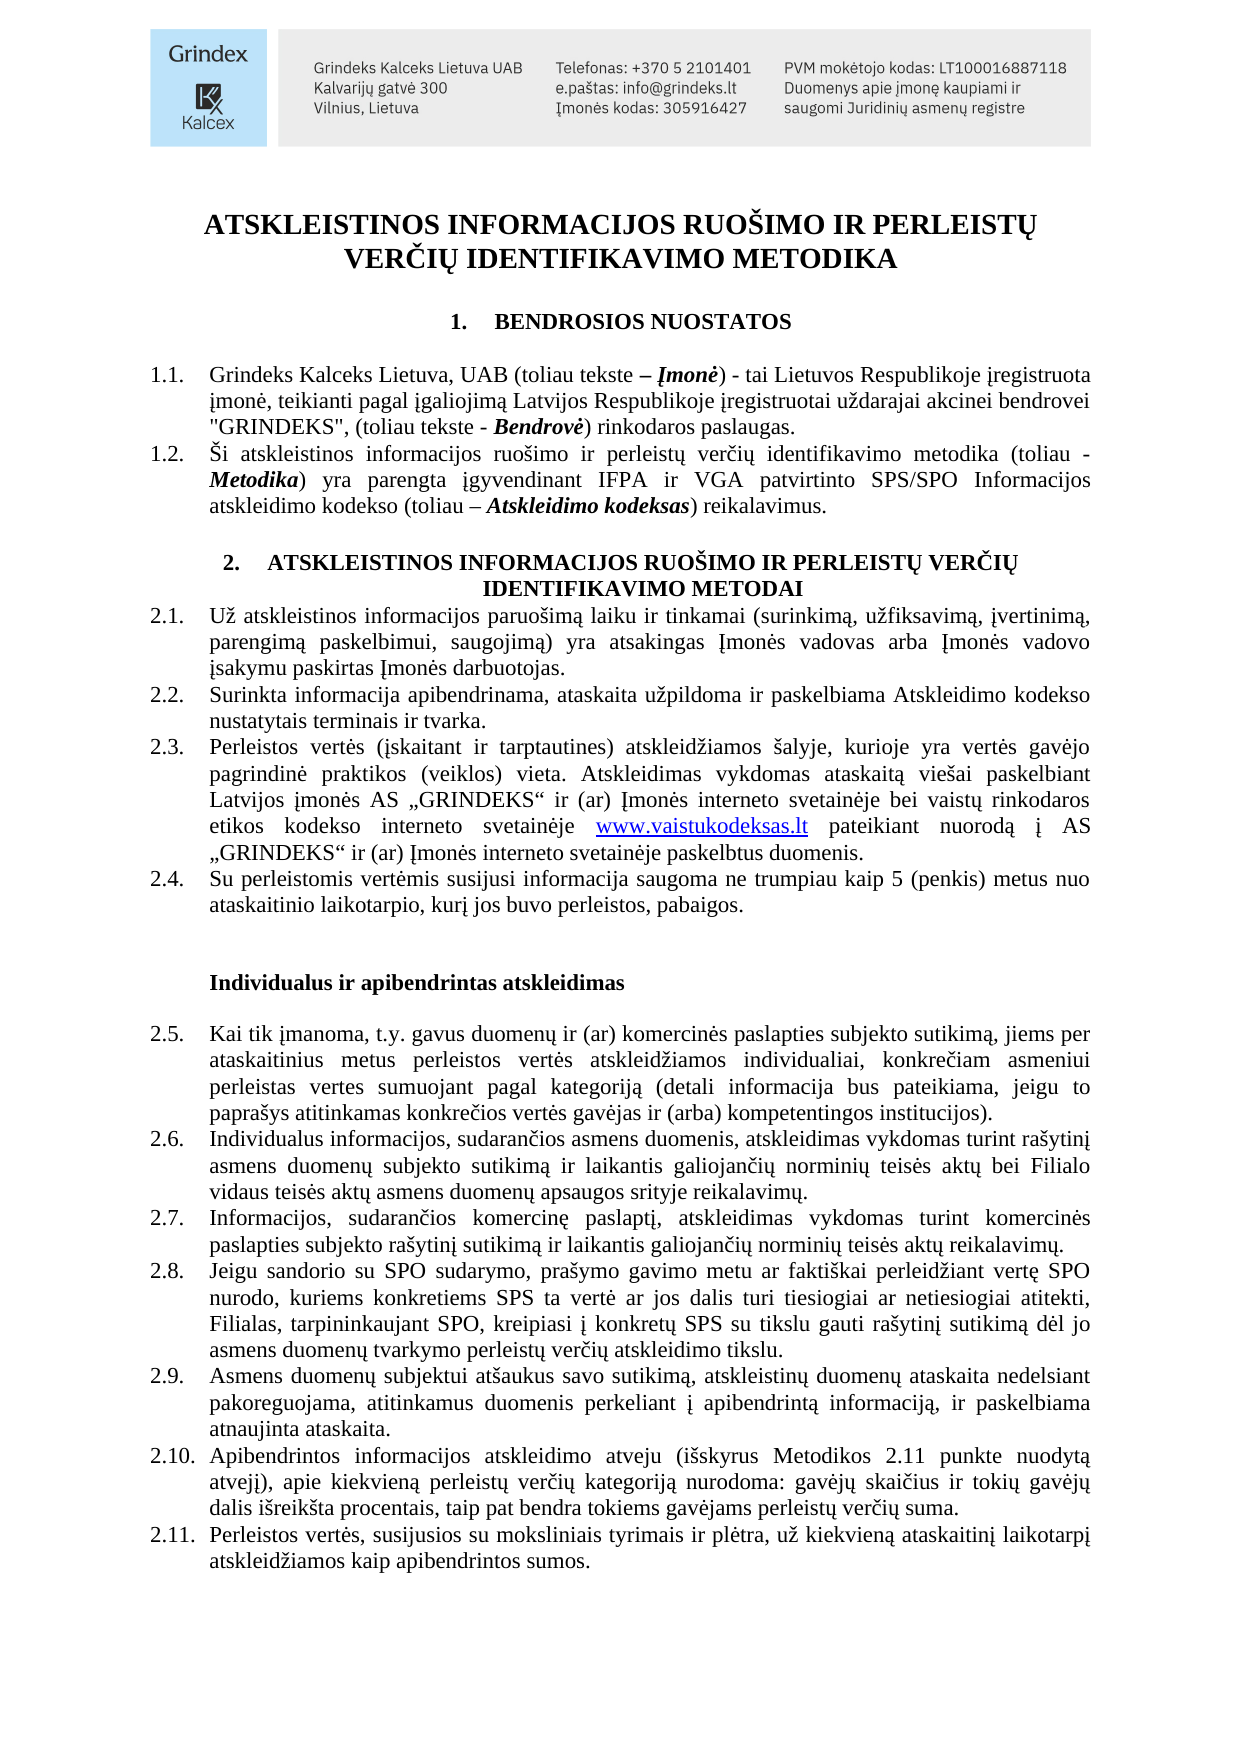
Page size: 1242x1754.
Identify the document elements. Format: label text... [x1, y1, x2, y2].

list Surinkta informacija apibendrinama, ataskaita užpildoma ir paskelbiama Atskleidimo kodekso nustatytais terminais ir tvarka. [150, 681, 1092, 733]
list Ši atskleistinos informacijos ruošimo ir perleistų verčių identifikavimo metodika (toliau - Metodika) yra parengta įgyvendinant IFPA ir VGA patvirtinto SPS/SPO Informacijos atskleidimo kodekso (toliau – Atskleidimo kodeksas) reikalavimus. [150, 440, 1092, 519]
text atskleistinos informacijos ruošimo ir perleistų verčių identifikavimo METODIKA [150, 207, 1092, 274]
list Apibendrintos informacijos atskleidimo atveju (išskyrus Metodikos 2.11 punkte nuodytą atvejį), apie kiekvieną perleistų verčių kategoriją nurodoma: gavėjų skaičius ir tokių gavėjų dalis išreikšta procentais, taip pat bendra tokiems gavėjams perleistų verčių suma. [150, 1442, 1092, 1521]
list Perleistos vertės (įskaitant ir tarptautines) atskleidžiamos šalyje, kurioje yra vertės gavėjo pagrindinė praktikos (veiklos) vieta. Atskleidimas vykdomas ataskaitą viešai paskelbiant Latvijos įmonės AS „GRINDEKS“ ir (ar) Įmonės interneto svetainėje bei vaistų rinkodaros etikos kodekso interneto svetainėje www.vaistukodeksas.lt pateikiant nuorodą į AS „GRINDEKS“ ir (ar) Įmonės interneto svetainėje paskelbtus duomenis. [150, 733, 1092, 865]
list Bendrosios nuostatos [150, 308, 1092, 334]
list Asmens duomenų subjektui atšaukus savo sutikimą, atskleistinų duomenų ataskaita nedelsiant pakoreguojama, atitinkamus duomenis perkeliant į apibendrintą informaciją, ir paskelbiama atnaujinta ataskaita. [150, 1363, 1092, 1442]
list Individualus informacijos, sudarančios asmens duomenis, atskleidimas vykdomas turint rašytinį asmens duomenų subjekto sutikimą ir laikantis galiojančių norminių teisės aktų bei Filialo vidaus teisės aktų asmens duomenų apsaugos srityje reikalavimų. [150, 1125, 1092, 1204]
list Informacijos, sudarančios komercinę paslaptį, atskleidimas vykdomas turint komercinės paslapties subjekto rašytinį sutikimą ir laikantis galiojančių norminių teisės aktų reikalavimų. [150, 1204, 1092, 1257]
list Su perleistomis vertėmis susijusi informacija saugoma ne trumpiau kaip 5 (penkis) metus nuo ataskaitinio laikotarpio, kurį jos buvo perleistos, pabaigos. [150, 865, 1092, 918]
list Perleistos vertės, susijusios su moksliniais tyrimais ir plėtra, už kiekvieną ataskaitinį laikotarpį atskleidžiamos kaip apibendrintos sumos. [150, 1521, 1092, 1573]
list Kai tik įmanoma, t.y. gavus duomenų ir (ar) komercinės paslapties subjekto sutikimą, jiems per ataskaitinius metus perleistos vertės atskleidžiamos individualiai, konkrečiam asmeniui perleistas vertes sumuojant pagal kategoriją (detali informacija bus pateikiama, jeigu to paprašys atitinkamas konkrečios vertės gavėjas ir (arba) kompetentingos institucijos). [150, 1020, 1092, 1125]
text Individualus ir apibendrintas atskleidimas [150, 969, 1092, 995]
list Grindeks Kalceks Lietuva, UAB (toliau tekste – Įmonė) - tai Lietuvos Respublikoje įregistruota įmonė, teikianti pagal įgaliojimą Latvijos Respublikoje įregistruotai uždarajai akcinei bendrovei "GRINDEKS", (toliau tekste - Bendrovė) rinkodaros paslaugas. [150, 361, 1092, 440]
list Atskleistinos informacijos ruošimo ir perleistų verčių identifikavimo metodai [150, 549, 1092, 602]
picture [150, 29, 1091, 147]
list Jeigu sandorio su SPO sudarymo, prašymo gavimo metu ar faktiškai perleidžiant vertę SPO nurodo, kuriems konkretiems SPS ta vertė ar jos dalis turi tiesiogiai ar netiesiogiai atitekti, Filialas, tarpininkaujant SPO, kreipiasi į konkretų SPS su tikslu gauti rašytinį sutikimą dėl jo asmens duomenų tvarkymo perleistų verčių atskleidimo tikslu. [150, 1257, 1092, 1363]
list Už atskleistinos informacijos paruošimą laiku ir tinkamai (surinkimą, užfiksavimą, įvertinimą, parengimą paskelbimui, saugojimą) yra atsakingas Įmonės vadovas arba Įmonės vadovo įsakymu paskirtas Įmonės darbuotojas. [150, 602, 1092, 681]
